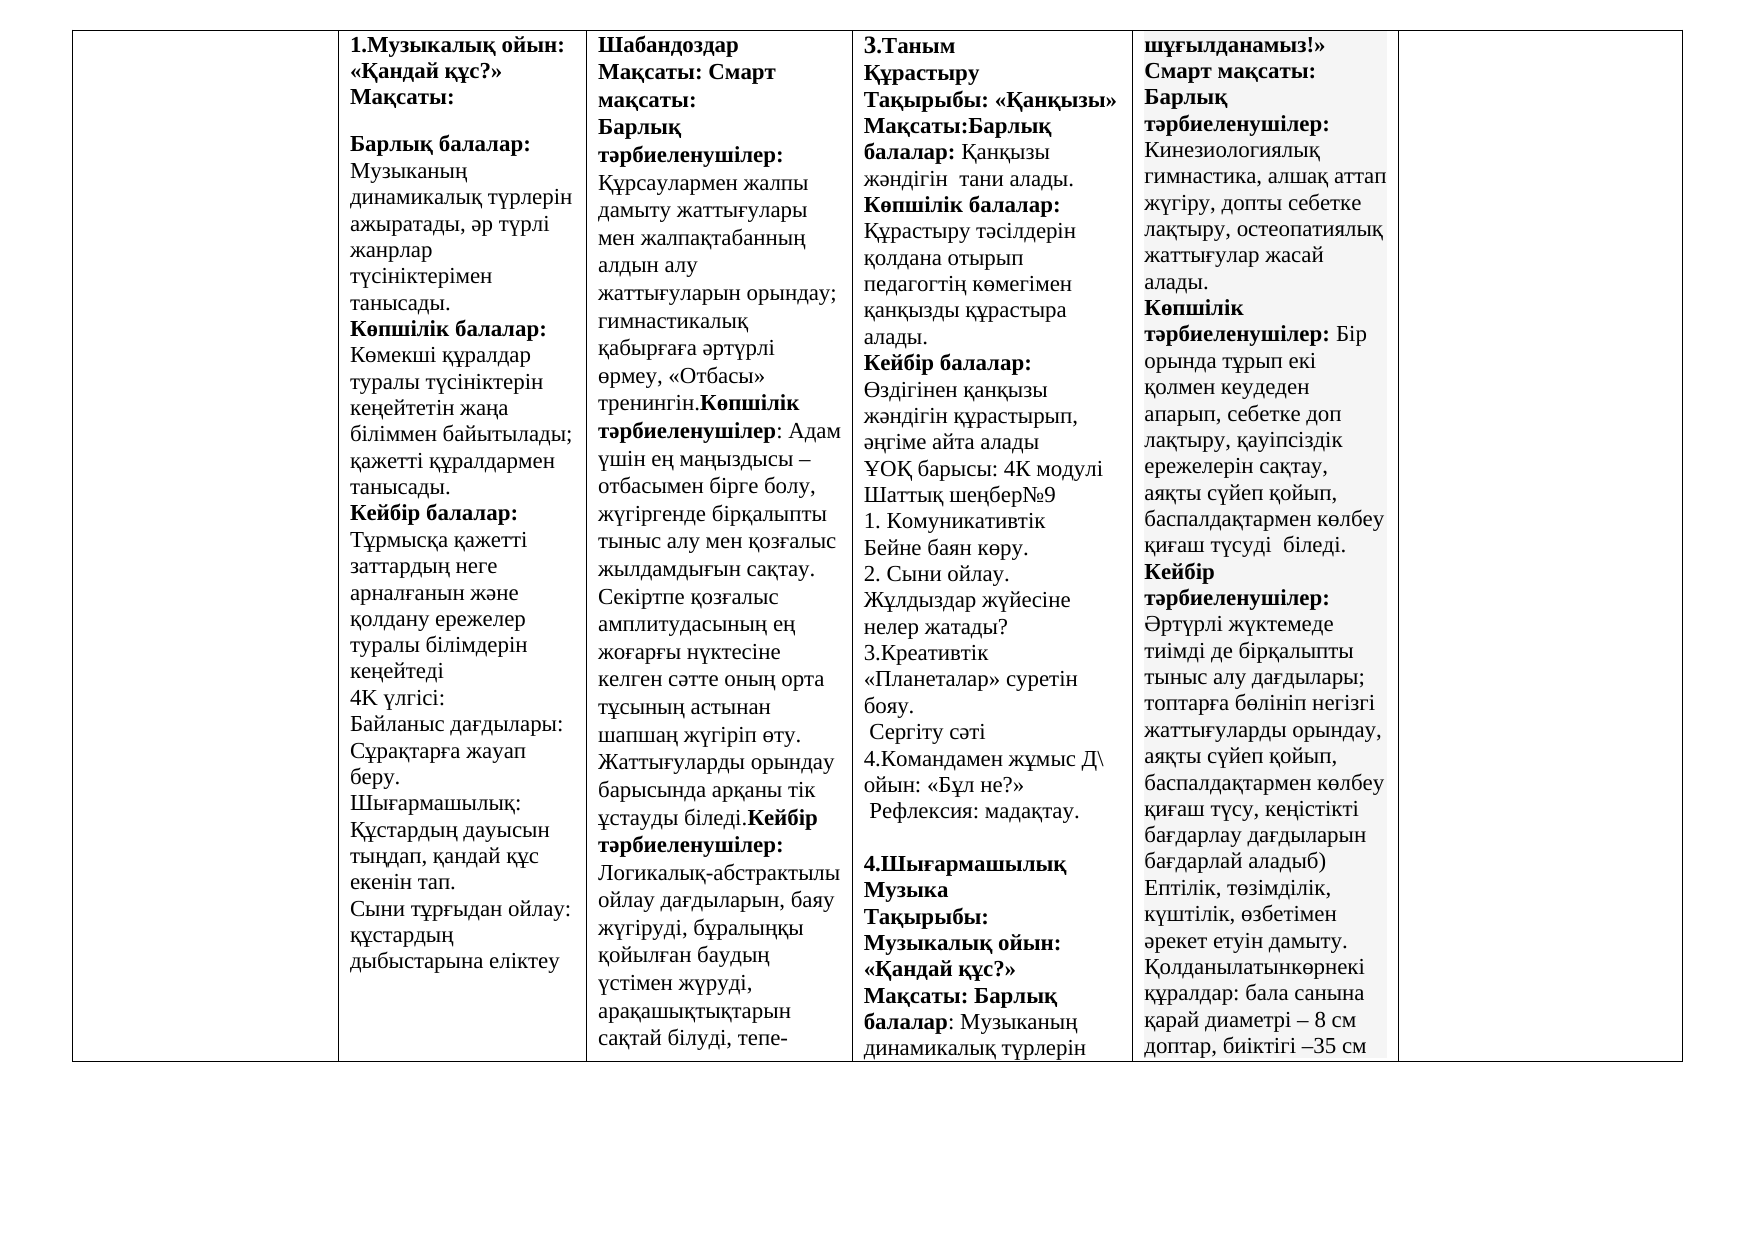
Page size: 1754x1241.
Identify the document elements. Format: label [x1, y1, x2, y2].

table_cell [853, 31, 1132, 1061]
table_cell [587, 31, 852, 1061]
table_cell [73, 31, 338, 1061]
table_cell [1399, 31, 1682, 1061]
table_cell [339, 31, 586, 1061]
table_cell [1133, 31, 1398, 1061]
